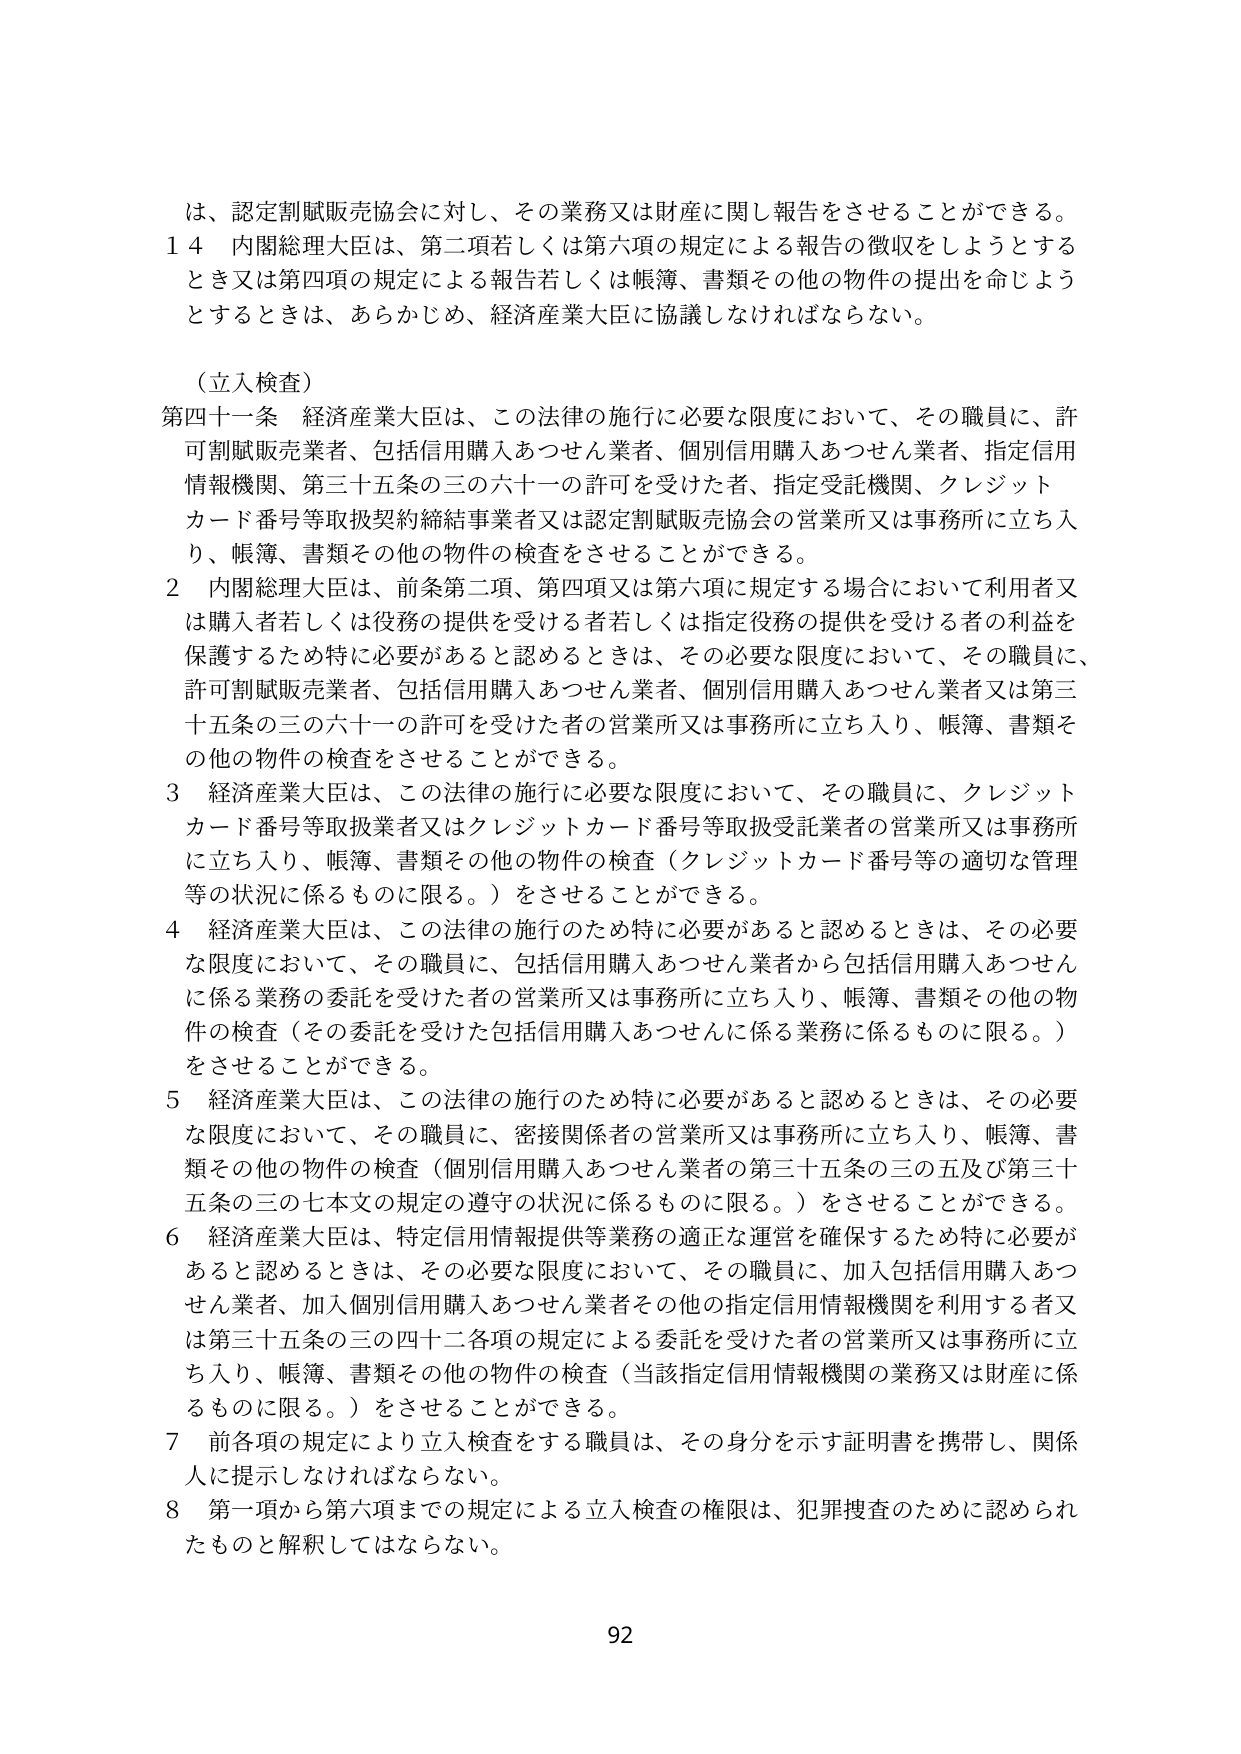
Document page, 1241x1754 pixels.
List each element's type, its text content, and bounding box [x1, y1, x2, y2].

text ４ 経済産業大臣は、この法律の施行のため特に必要があると認めるときは、その必要な限度において、その職員に、包括信用購入あつせん業者から包括信用購入あつせんに係る業務の委託を受けた者の営業所又は事務所に立ち入り、帳簿、書類その他の物件の検査（その委託を受けた包括信用購入あつせんに係る業務に係るものに限る。）をさせることができる。 [161, 911, 1079, 1082]
text ３ 経済産業大臣は、この法律の施行に必要な限度において、その職員に、クレジットカード番号等取扱業者又はクレジットカード番号等取扱受託業者の営業所又は事務所に立ち入り、帳簿、書類その他の物件の検査（クレジットカード番号等の適切な管理等の状況に係るものに限る。）をさせることができる。 [161, 774, 1079, 911]
text ６ 経済産業大臣は、特定信用情報提供等業務の適正な運営を確保するため特に必要があると認めるときは、その必要な限度において、その職員に、加入包括信用購入あつせん業者、加入個別信用購入あつせん業者その他の指定信用情報機関を利用する者又は第三十五条の三の四十二各項の規定による委託を受けた者の営業所又は事務所に立ち入り、帳簿、書類その他の物件の検査（当該指定信用情報機関の業務又は財産に係るものに限る。）をさせることができる。 [161, 1219, 1079, 1424]
text ７ 前各項の規定により立入検査をする職員は、その身分を示す証明書を携帯し、関係人に提示しなければならない。 [161, 1424, 1079, 1492]
text ５ 経済産業大臣は、この法律の施行のため特に必要があると認めるときは、その必要な限度において、その職員に、密接関係者の営業所又は事務所に立ち入り、帳簿、書類その他の物件の検査（個別信用購入あつせん業者の第三十五条の三の五及び第三十五条の三の七本文の規定の遵守の状況に係るものに限る。）をさせることができる。 [161, 1082, 1079, 1219]
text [161, 194, 1079, 228]
text １４ 内閣総理大臣は、第二項若しくは第六項の規定による報告の徴収をしようとするとき又は第四項の規定による報告若しくは帳簿、書類その他の物件の提出を命じようとするときは、あらかじめ、経済産業大臣に協議しなければならない。 [161, 228, 1079, 330]
text 第四十一条 経済産業大臣は、この法律の施行に必要な限度において、その職員に、許可割賦販売業者、包括信用購入あつせん業者、個別信用購入あつせん業者、指定信用情報機関、第三十五条の三の六十一の許可を受けた者、指定受託機関、クレジットカード番号等取扱契約締結事業者又は認定割賦販売協会の営業所又は事務所に立ち入り、帳簿、書類その他の物件の検査をさせることができる。 [161, 399, 1079, 569]
text （立入検査） [184, 364, 1079, 399]
text ８ 第一項から第六項までの規定による立入検査の権限は、犯罪捜査のために認められたものと解釈してはならない。 [161, 1492, 1079, 1560]
text ２ 内閣総理大臣は、前条第二項、第四項又は第六項に規定する場合において利用者又は購入者若しくは役務の提供を受ける者若しくは指定役務の提供を受ける者の利益を保護するため特に必要があると認めるときは、その必要な限度において、その職員に、許可割賦販売業者、包括信用購入あつせん業者、個別信用購入あつせん業者又は第三十五条の三の六十一の許可を受けた者の営業所又は事務所に立ち入り、帳簿、書類その他の物件の検査をさせることができる。 [161, 569, 1079, 774]
